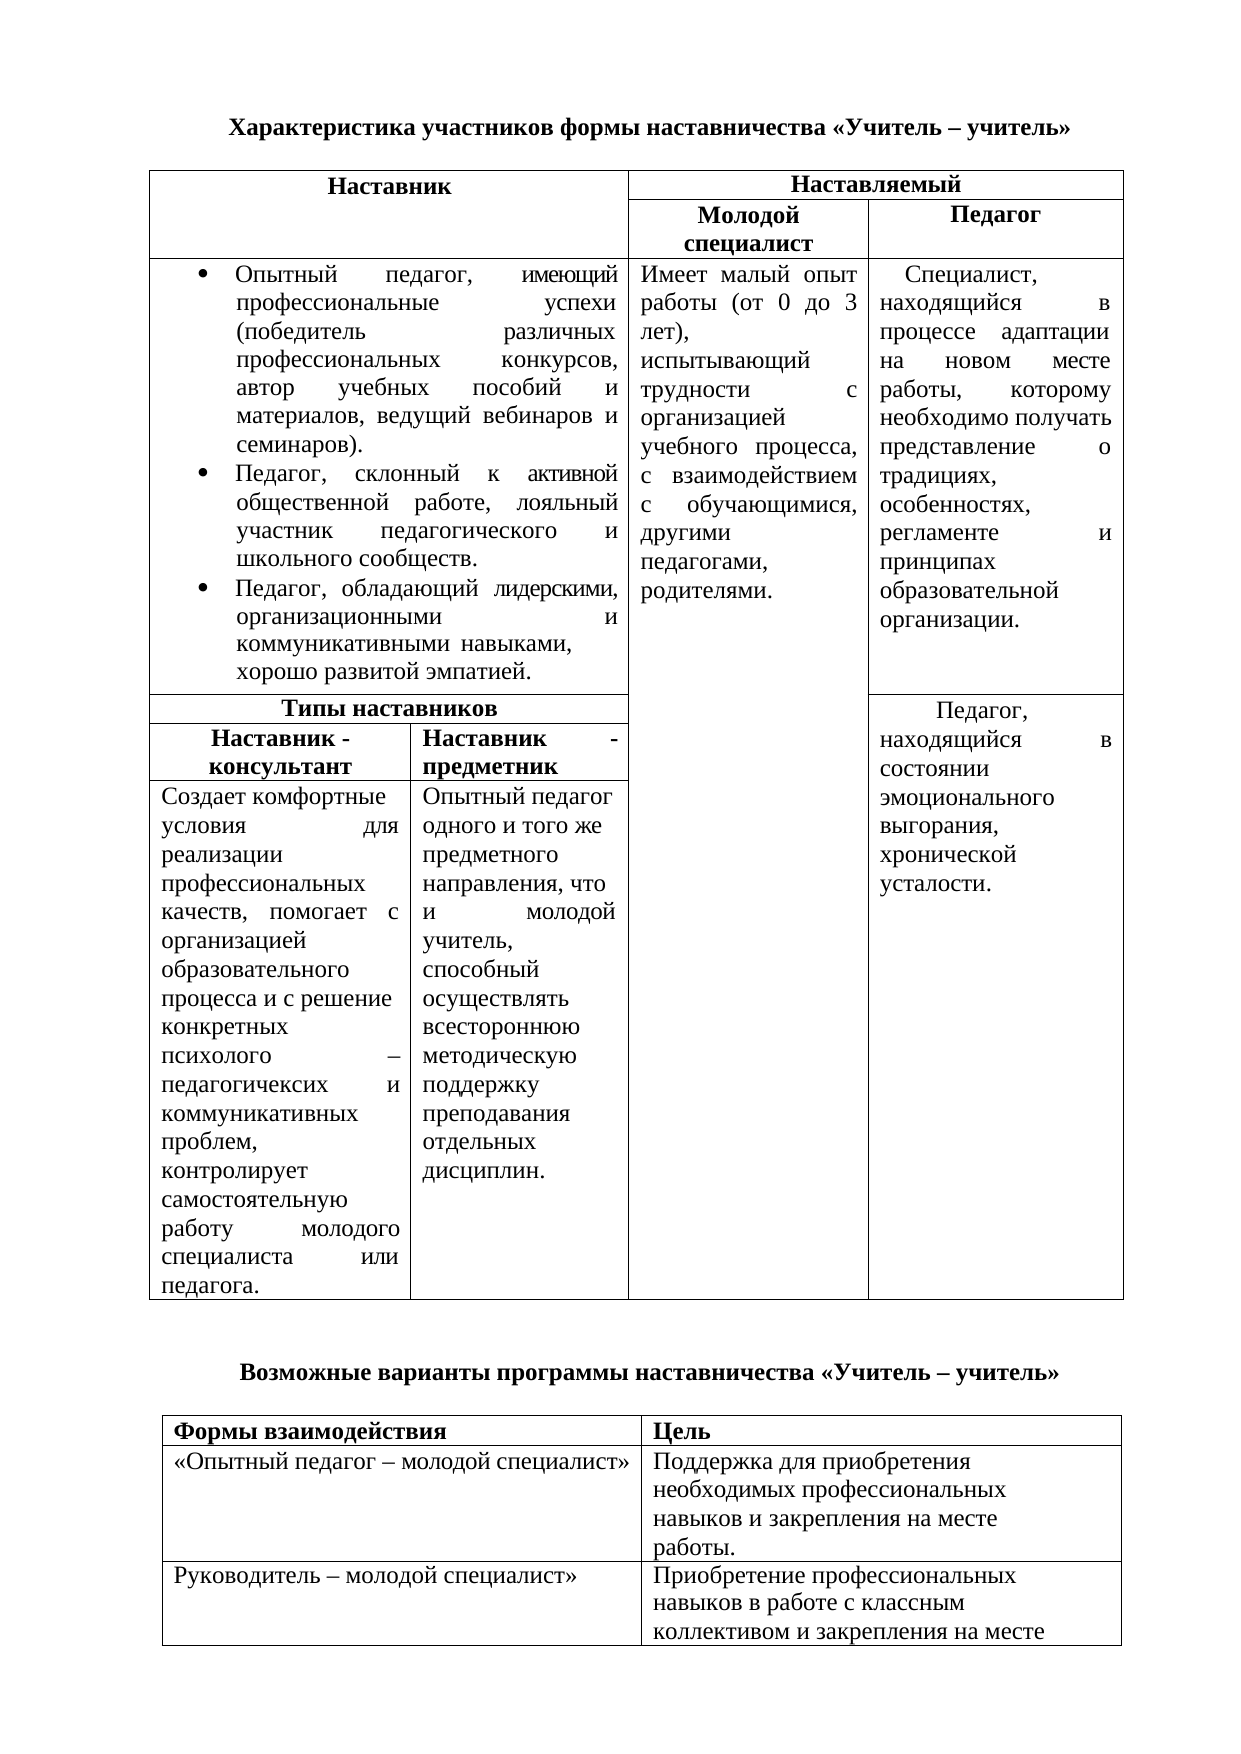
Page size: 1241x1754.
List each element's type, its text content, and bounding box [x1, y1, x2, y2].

table_cell Педагог [869, 200, 1123, 258]
table_cell Опытный педагог, имеющий профессиональные успехи (победитель различных профессиональных конкурсов, автор учебных пособий и материалов, ведущий вебинаров и семинаров). Педагог, склонный к активной общественной работе, лояльный участник педагогического и школьного сообществ. Педагог, обладающий лидерскими, организационными и коммуникативными навыками, хорошо развитой эмпатией. [150, 259, 628, 694]
table_header Наставляемый [629, 171, 1123, 199]
table_cell Типы наставников [150, 695, 628, 723]
table_cell Поддержка для приобретения необходимых профессиональных навыков и закрепления на месте работы. [642, 1446, 1121, 1561]
table_header Формы взаимодействия [163, 1416, 641, 1445]
table_cell Имеет малый опыт работы (от 0 до 3 лет), испытывающий трудности с организацией учебного процесса, с взаимодействием с обучающимися, другими педагогами, родителями. [629, 259, 868, 1299]
table_header Цель [642, 1416, 1121, 1445]
table_cell Специалист, находящийся в процессе адаптации на новом месте работы, которому необходимо получать представление о традициях, особенностях, регламенте и принципах образовательной организации. [869, 259, 1123, 694]
table_cell Опытный педагог одного и того же предметного направления, что и молодой учитель, способный осуществлять всестороннюю методическую поддержку преподавания отдельных дисциплин. [411, 781, 628, 1299]
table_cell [163, 1562, 641, 1645]
subtitle Характеристика участников формы наставничества «Учитель – учитель» [228, 112, 1176, 141]
table_header Наставник [150, 171, 628, 258]
table_cell Педагог, находящийся в состоянии эмоционального выгорания, хронической усталости. [869, 695, 1123, 1299]
table_cell «Опытный педагог – молодой специалист» [163, 1446, 641, 1561]
text Возможные варианты программы наставничества «Учитель – учитель» [239, 1357, 1176, 1386]
table_cell Молодой специалист [629, 200, 868, 258]
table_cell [642, 1562, 1121, 1645]
table_cell Наставник - консультант [150, 724, 410, 780]
table_cell Наставник - предметник [411, 724, 628, 780]
table_cell Создает комфортные условия для реализации профессиональных качеств, помогает с организацией образовательного процесса и с решение конкретных психолого – педагогичексих и коммуникативных проблем, контролирует самостоятельную работу молодого специалиста или педагога. [150, 781, 410, 1299]
